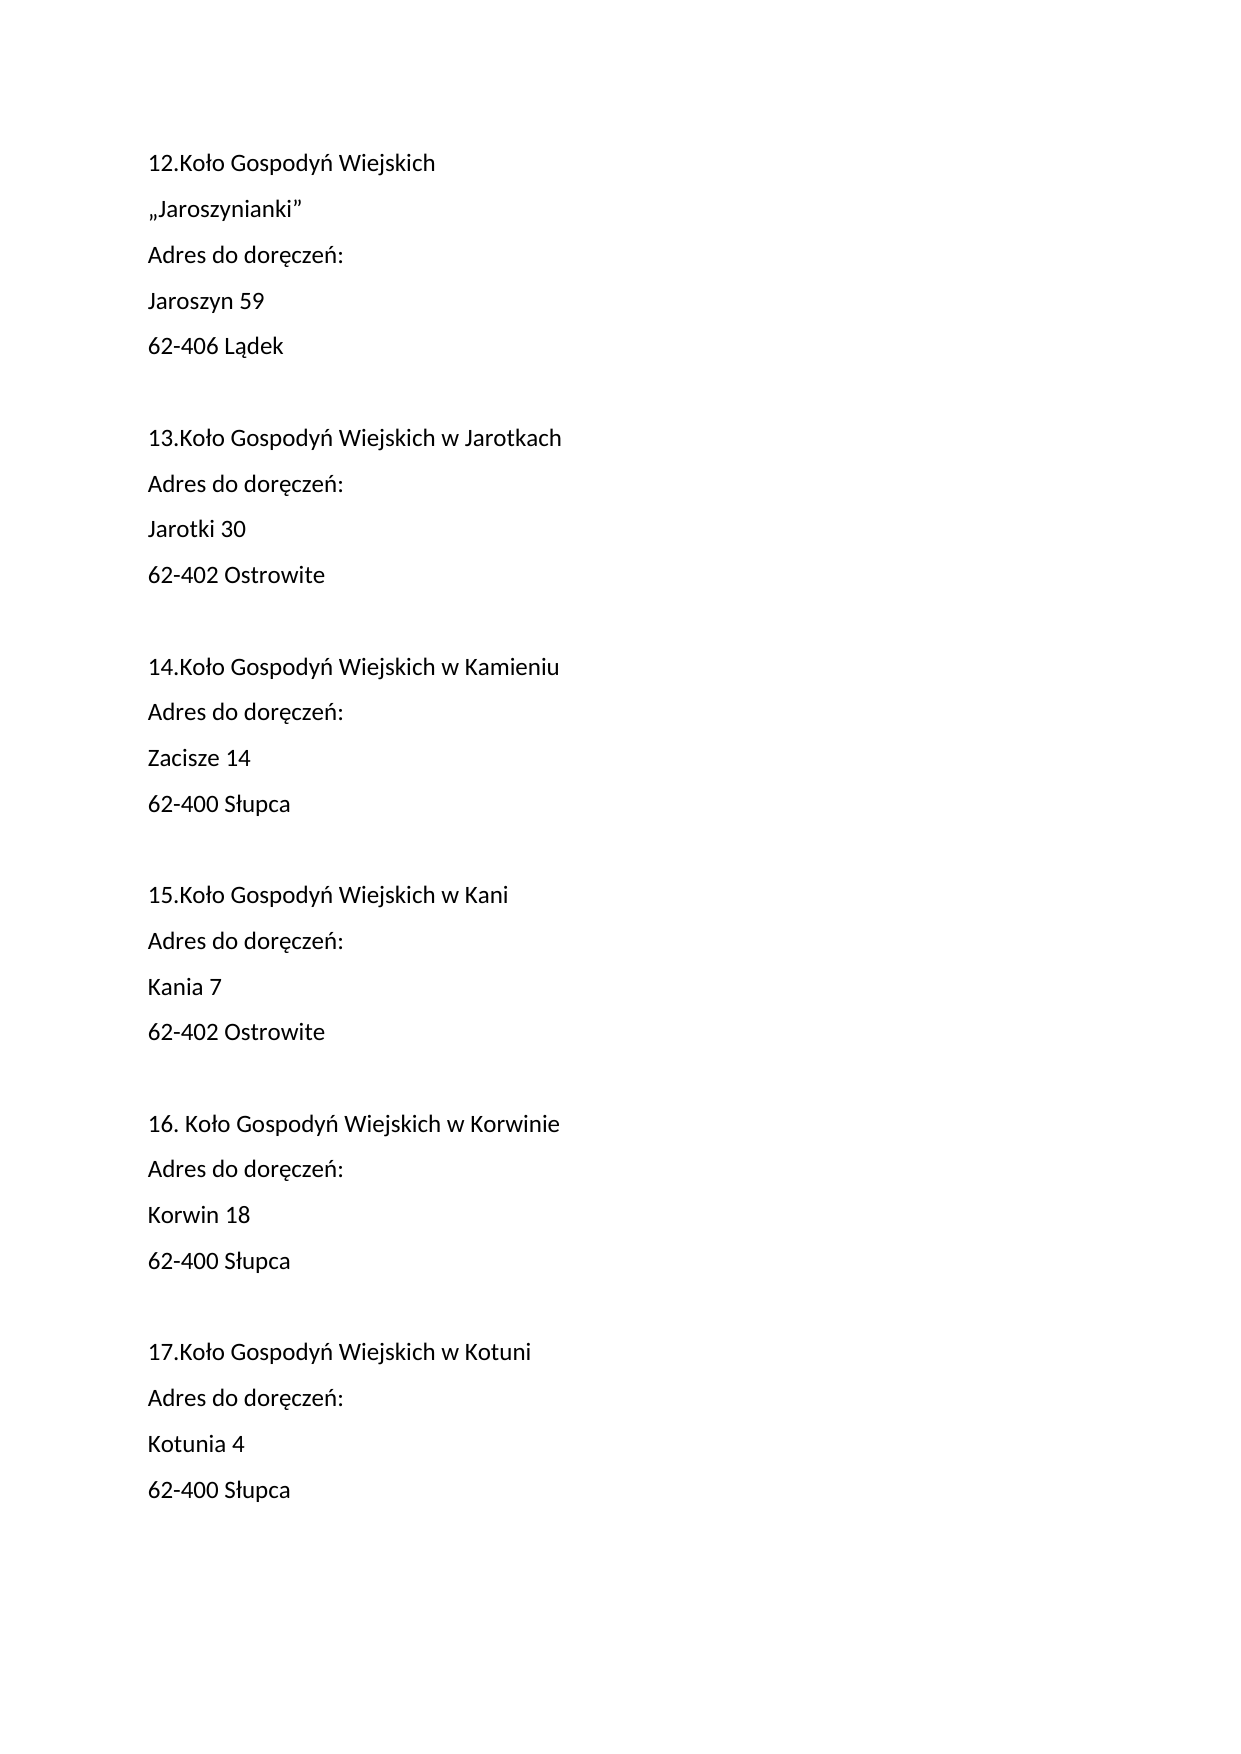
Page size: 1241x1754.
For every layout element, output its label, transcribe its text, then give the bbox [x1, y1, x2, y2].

text Adres do doręczeń: [148, 1154, 1093, 1184]
text Korwin 18 [148, 1199, 1093, 1230]
text Adres do doręczeń: [148, 925, 1093, 956]
text 62-400 Słupca [148, 788, 1093, 818]
text 62-402 Ostrowite [148, 1016, 1093, 1047]
text 62-400 Słupca [148, 1245, 1093, 1276]
text Kotunia 4 [148, 1428, 1093, 1458]
text 15.Koło Gospodyń Wiejskich w Kani [148, 879, 1093, 910]
text Kania 7 [148, 971, 1093, 1001]
text „Jaroszynianki” [148, 193, 1093, 224]
text Jarotki 30 [148, 513, 1093, 544]
text Jaroszyn 59 [148, 285, 1093, 315]
text 62-400 Słupca [148, 1474, 1093, 1504]
text 62-406 Lądek [148, 331, 1093, 361]
text 17.Koło Gospodyń Wiejskich w Kotuni [148, 1337, 1093, 1367]
text 12.Koło Gospodyń Wiejskich [148, 148, 1093, 178]
text Zacisze 14 [148, 742, 1093, 773]
text 62-402 Ostrowite [148, 559, 1093, 590]
text 16. Koło Gospodyń Wiejskich w Korwinie [148, 1108, 1093, 1138]
text 13.Koło Gospodyń Wiejskich w Jarotkach [148, 422, 1093, 452]
text Adres do doręczeń: [148, 239, 1093, 269]
text Adres do doręczeń: [148, 1382, 1093, 1413]
text Adres do doręczeń: [148, 696, 1093, 727]
text Adres do doręczeń: [148, 468, 1093, 498]
text 14.Koło Gospodyń Wiejskich w Kamieniu [148, 651, 1093, 681]
